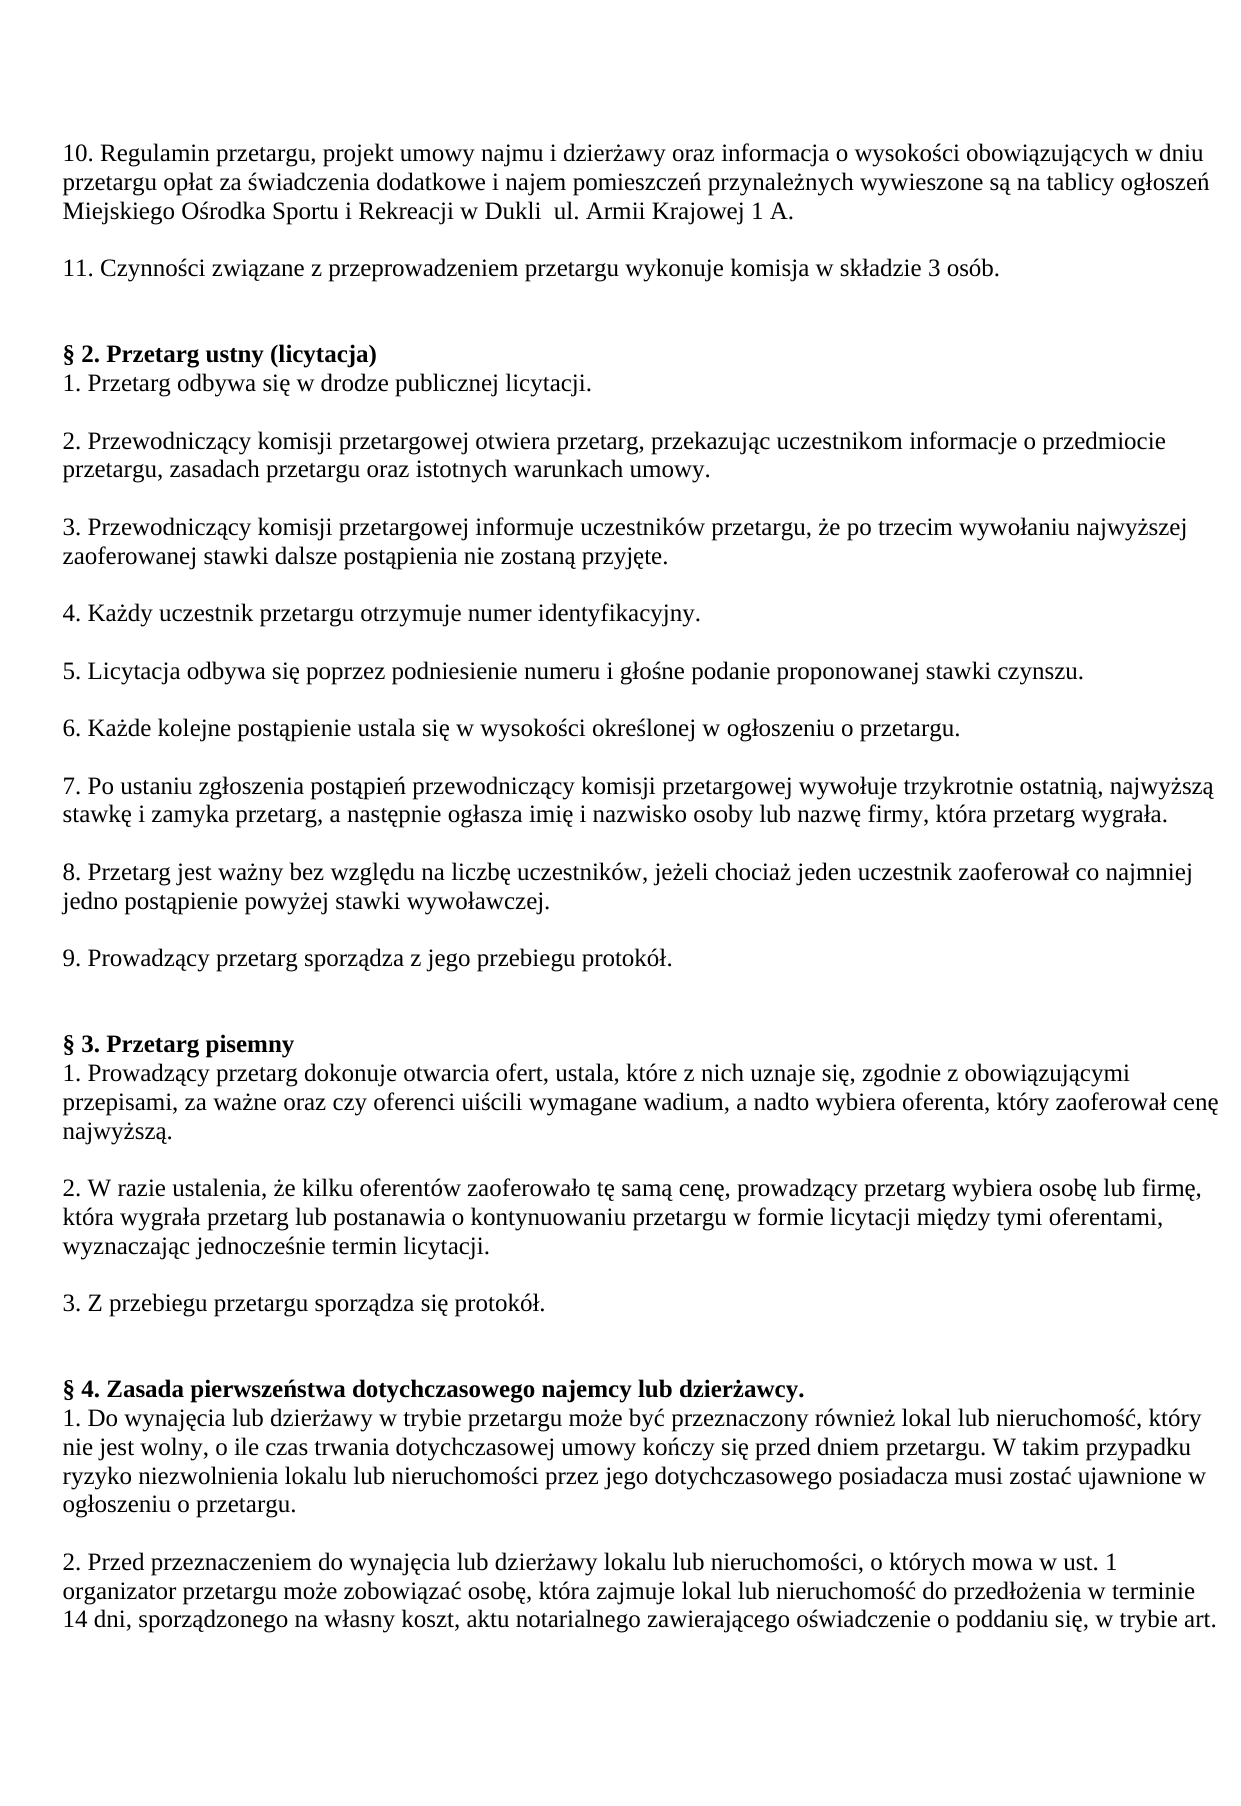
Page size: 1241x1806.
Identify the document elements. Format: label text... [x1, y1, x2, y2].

text 9. Prowadzący przetarg sporządza z jego przebiegu protokół. [62, 943, 1224, 972]
text 2. Przewodniczący komisji przetargowej otwiera przetarg, przekazując uczestnikom informacje o przedmiocie przetargu, zasadach przetargu oraz istotnych warunkach umowy. [62, 426, 1224, 483]
text 10. Regulamin przetargu, projekt umowy najmu i dzierżawy oraz informacja o wysokości obowiązujących w dniu przetargu opłat za świadczenia dodatkowe i najem pomieszczeń przynależnych wywieszone są na tablicy ogłoszeń Miejskiego Ośrodka Sportu i Rekreacji w Dukli ul. Armii Krajowej 1 A. [62, 138, 1224, 224]
text 3. Z przebiegu przetargu sporządza się protokół. [62, 1288, 1224, 1317]
text 5. Licytacja odbywa się poprzez podniesienie numeru i głośne podanie proponowanej stawki czynszu. [62, 656, 1224, 684]
text 6. Każde kolejne postąpienie ustala się w wysokości określonej w ogłoszeniu o przetargu. [62, 713, 1224, 742]
text § 4. Zasada pierwszeństwa dotychczasowego najemcy lub dzierżawcy. [62, 1374, 1224, 1403]
text 1. Przetarg odbywa się w drodze publicznej licytacji. [62, 368, 1224, 397]
text 2. W razie ustalenia, że kilku oferentów zaoferowało tę samą cenę, prowadzący przetarg wybiera osobę lub firmę, która wygrała przetarg lub postanawia o kontynuowaniu przetargu w formie licytacji między tymi oferentami, wyznaczając jednocześnie termin licytacji. [62, 1173, 1224, 1259]
text § 3. Przetarg pisemny [62, 1029, 1224, 1058]
text § 2. Przetarg ustny (licytacja) [62, 339, 1224, 368]
text 1. Prowadzący przetarg dokonuje otwarcia ofert, ustala, które z nich uznaje się, zgodnie z obowiązującymi przepisami, za ważne oraz czy oferenci uiścili wymagane wadium, a nadto wybiera oferenta, który zaoferował cenę najwyższą. [62, 1058, 1224, 1144]
text 7. Po ustaniu zgłoszenia postąpień przewodniczący komisji przetargowej wywołuje trzykrotnie ostatnią, najwyższą stawkę i zamyka przetarg, a następnie ogłasza imię i nazwisko osoby lub nazwę firmy, która przetarg wygrała. [62, 771, 1224, 828]
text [62, 1547, 1224, 1633]
text 1. Do wynajęcia lub dzierżawy w trybie przetargu może być przeznaczony również lokal lub nieruchomość, który nie jest wolny, o ile czas trwania dotychczasowej umowy kończy się przed dniem przetargu. W takim przypadku ryzyko niezwolnienia lokalu lub nieruchomości przez jego dotychczasowego posiadacza musi zostać ujawnione w ogłoszeniu o przetargu. [62, 1403, 1224, 1518]
text 3. Przewodniczący komisji przetargowej informuje uczestników przetargu, że po trzecim wywołaniu najwyższej zaoferowanej stawki dalsze postąpienia nie zostaną przyjęte. [62, 512, 1224, 569]
text 8. Przetarg jest ważny bez względu na liczbę uczestników, jeżeli chociaż jeden uczestnik zaoferował co najmniej jedno postąpienie powyżej stawki wywoławczej. [62, 857, 1224, 914]
text 11. Czynności związane z przeprowadzeniem przetargu wykonuje komisja w składzie 3 osób. [62, 253, 1224, 282]
text 4. Każdy uczestnik przetargu otrzymuje numer identyfikacyjny. [62, 598, 1224, 627]
